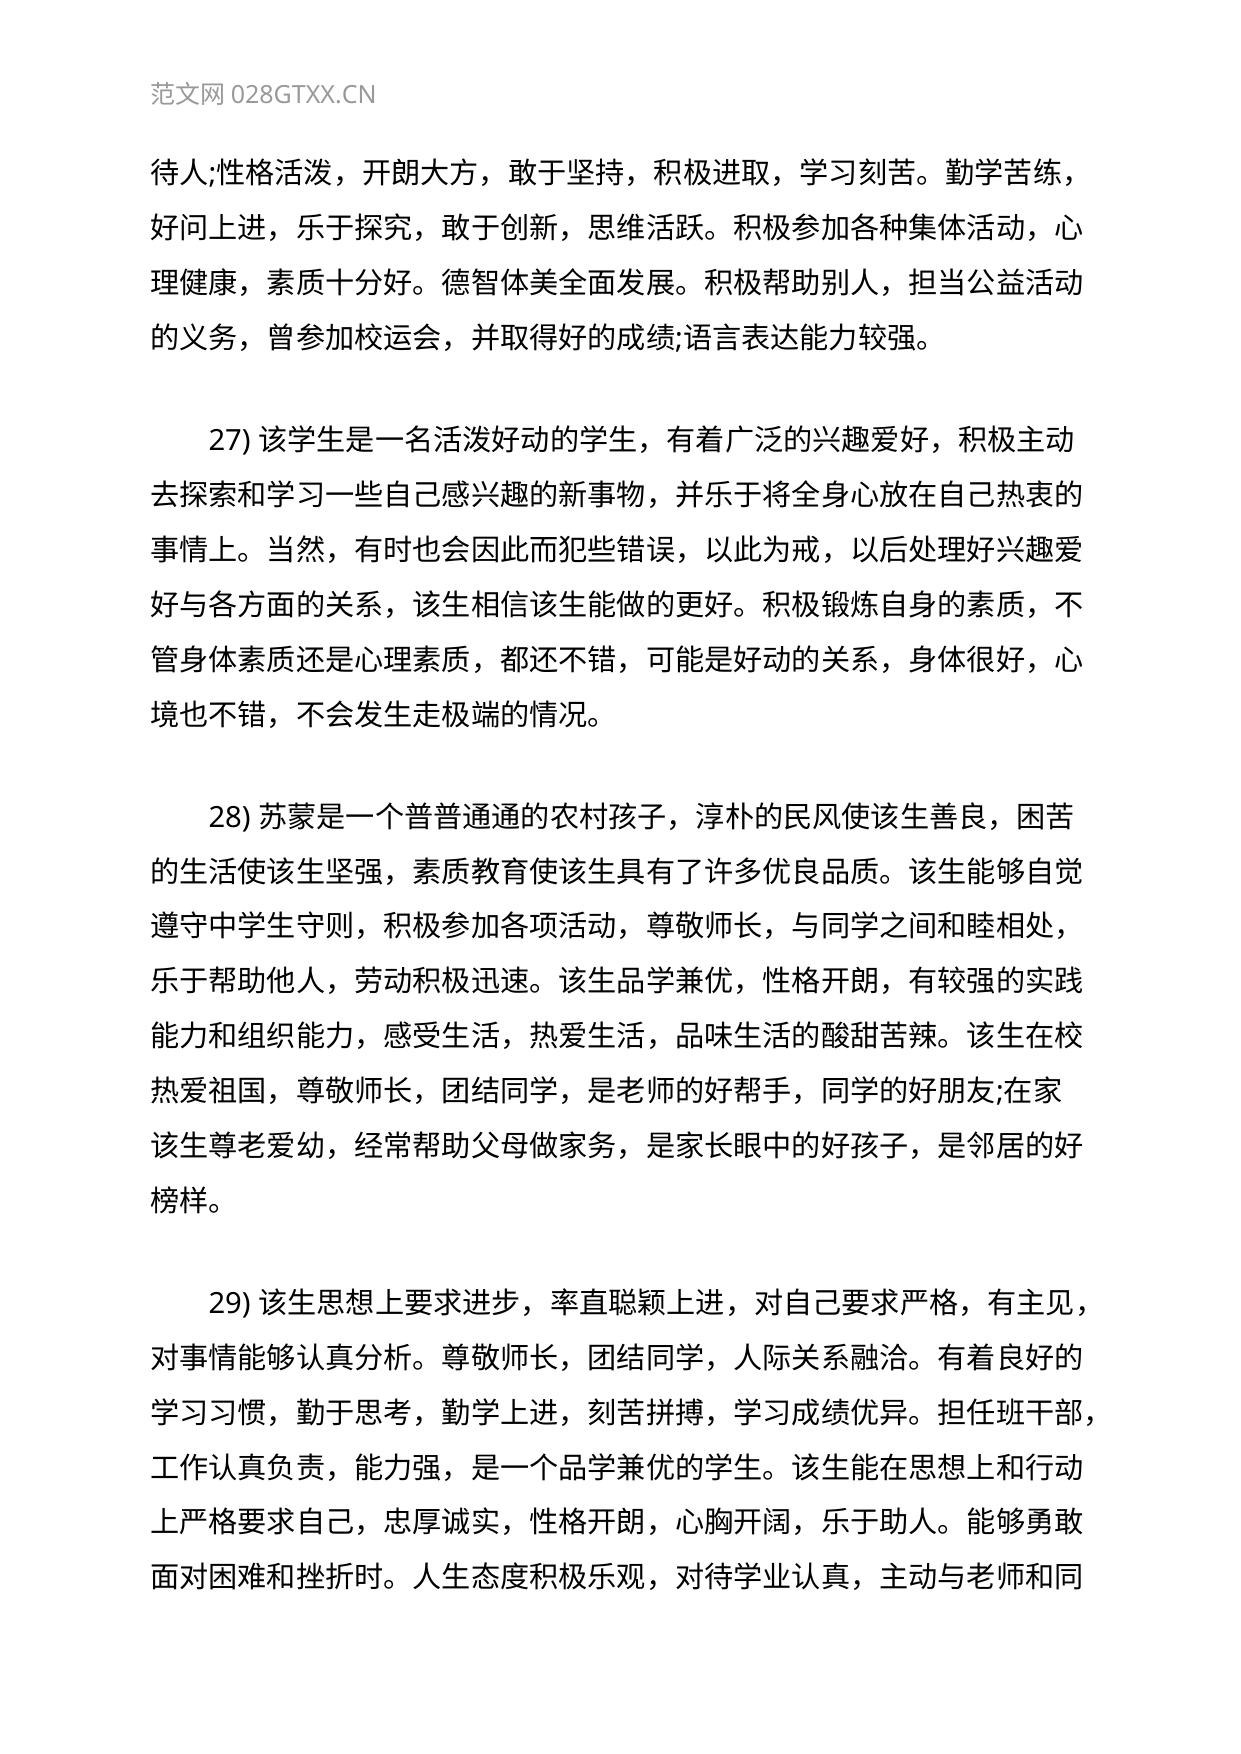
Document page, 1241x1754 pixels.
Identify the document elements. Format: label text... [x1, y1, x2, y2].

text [150, 1279, 1090, 1596]
text 28) 苏蒙是一个普普通通的农村孩子，淳朴的民风使该生善良，困苦的生活使该生坚强，素质教育使该生具有了许多优良品质。该生能够自觉遵守中学生守则，积极参加各项活动，尊敬师长，与同学之间和睦相处，乐于帮助他人，劳动积极迅速。该生品学兼优，性格开朗，有较强的实践能力和组织能力，感受生活，热爱生活，品味生活的酸甜苦辣。该生在校热爱祖国，尊敬师长，团结同学，是老师的好帮手，同学的好朋友;在家该生尊老爱幼，经常帮助父母做家务，是家长眼中的好孩子，是邻居的好榜样。 [150, 793, 1090, 1220]
text 27) 该学生是一名活泼好动的学生，有着广泛的兴趣爱好，积极主动去探索和学习一些自己感兴趣的新事物，并乐于将全身心放在自己热衷的事情上。当然，有时也会因此而犯些错误，以此为戒，以后处理好兴趣爱好与各方面的关系，该生相信该生能做的更好。积极锻炼自身的素质，不管身体素质还是心理素质，都还不错，可能是好动的关系，身体很好，心境也不错，不会发生走极端的情况。 [150, 417, 1090, 734]
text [150, 150, 1090, 357]
